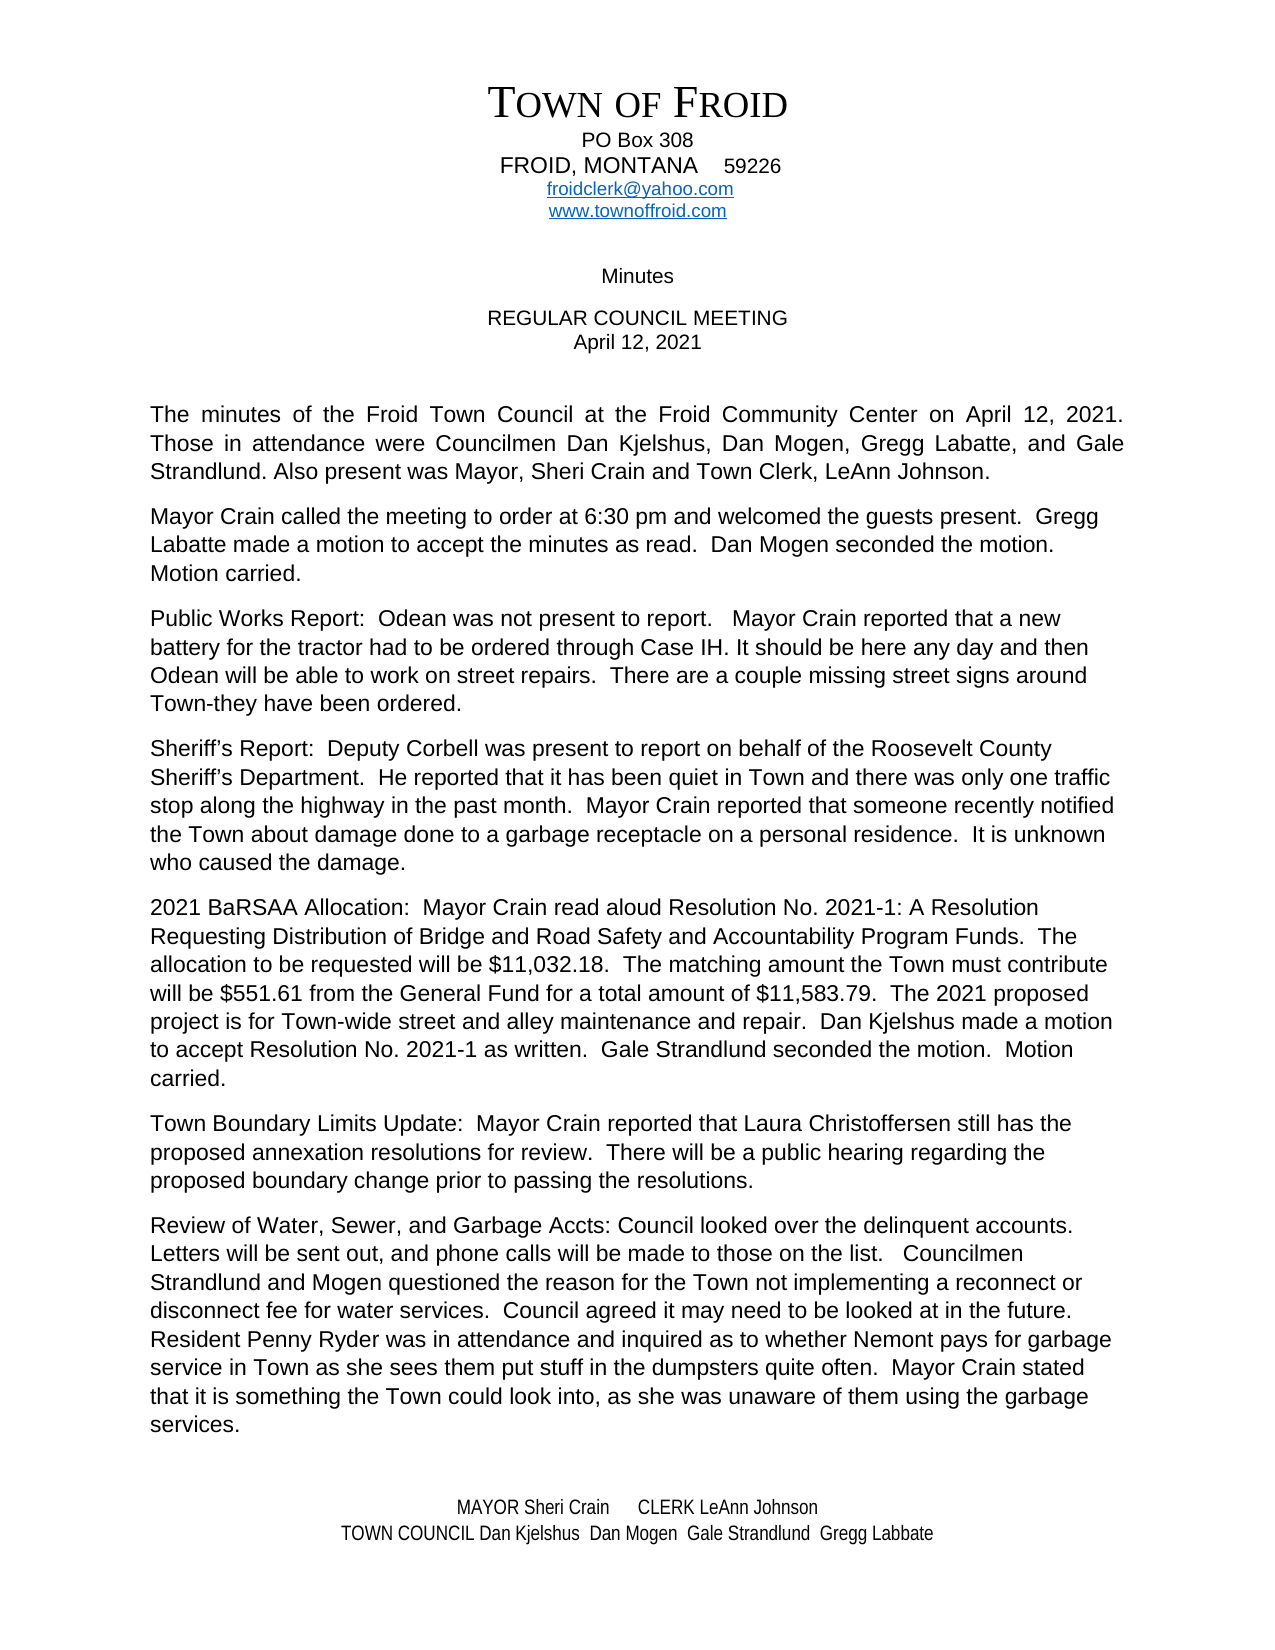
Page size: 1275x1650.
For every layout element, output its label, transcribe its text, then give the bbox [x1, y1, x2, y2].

text Town Boundary Limits Update: Mayor Crain reported that Laura Christoffersen still has the proposed annexation resolutions for review. There will be a public hearing regarding the proposed boundary change prior to passing the resolutions. [150, 1110, 1125, 1193]
text REGULAR COUNCIL MEETING [150, 306, 1125, 330]
text Public Works Report: Odean was not present to report. Mayor Crain reported that a new battery for the tractor had to be ordered through Case IH. It should be here any day and then Odean will be able to work on street repairs. There are a couple missing street signs around Town-they have been ordered. [150, 605, 1125, 717]
text Mayor Crain called the meeting to order at 6:30 pm and welcomed the guests present. Gregg Labatte made a motion to accept the minutes as read. Dan Mogen seconded the motion. Motion carried. [150, 503, 1125, 586]
text Review of Water, Sewer, and Garbage Accts: Council looked over the delinquent accounts. Letters will be sent out, and phone calls will be made to those on the list. Councilmen Strandlund and Mogen questioned the reason for the Town not implementing a reconnect or disconnect fee for water services. Council agreed it may need to be looked at in the future. Resident Penny Ryder was in attendance and inquired as to whether Nemont pays for garbage service in Town as she sees them put stuff in the dumpsters quite often. Mayor Crain stated that it is something the Town could look into, as she was unaware of them using the garbage services. [150, 1212, 1125, 1437]
text Sheriff’s Report: Deputy Corbell was present to report on behalf of the Roosevelt County Sheriff’s Department. He reported that it has been quiet in Town and there was only one traffic stop along the highway in the past month. Mayor Crain reported that someone recently notified the Town about damage done to a garbage receptacle on a personal residence. It is unknown who caused the damage. [150, 735, 1125, 876]
text 2021 BaRSAA Allocation: Mayor Crain read aloud Resolution No. 2021-1: A Resolution Requesting Distribution of Bridge and Road Safety and Accountability Program Funds. The allocation to be requested will be $11,032.18. The matching amount the Town must contribute will be $551.61 from the General Fund for a total amount of $11,583.79. The 2021 proposed project is for Town-wide street and alley maintenance and repair. Dan Kjelshus made a motion to accept Resolution No. 2021-1 as written. Gale Strandlund seconded the motion. Motion carried. [150, 894, 1125, 1091]
text April 12, 2021 [150, 330, 1125, 354]
text Minutes [150, 264, 1125, 288]
text The minutes of the Froid Town Council at the Froid Community Center on April 12, 2021. Those in attendance were Councilmen Dan Kjelshus, Dan Mogen, Gregg Labatte, and Gale Strandlund. Also present was Mayor, Sheri Crain and Town Clerk, LeAnn Johnson. [150, 401, 1125, 484]
